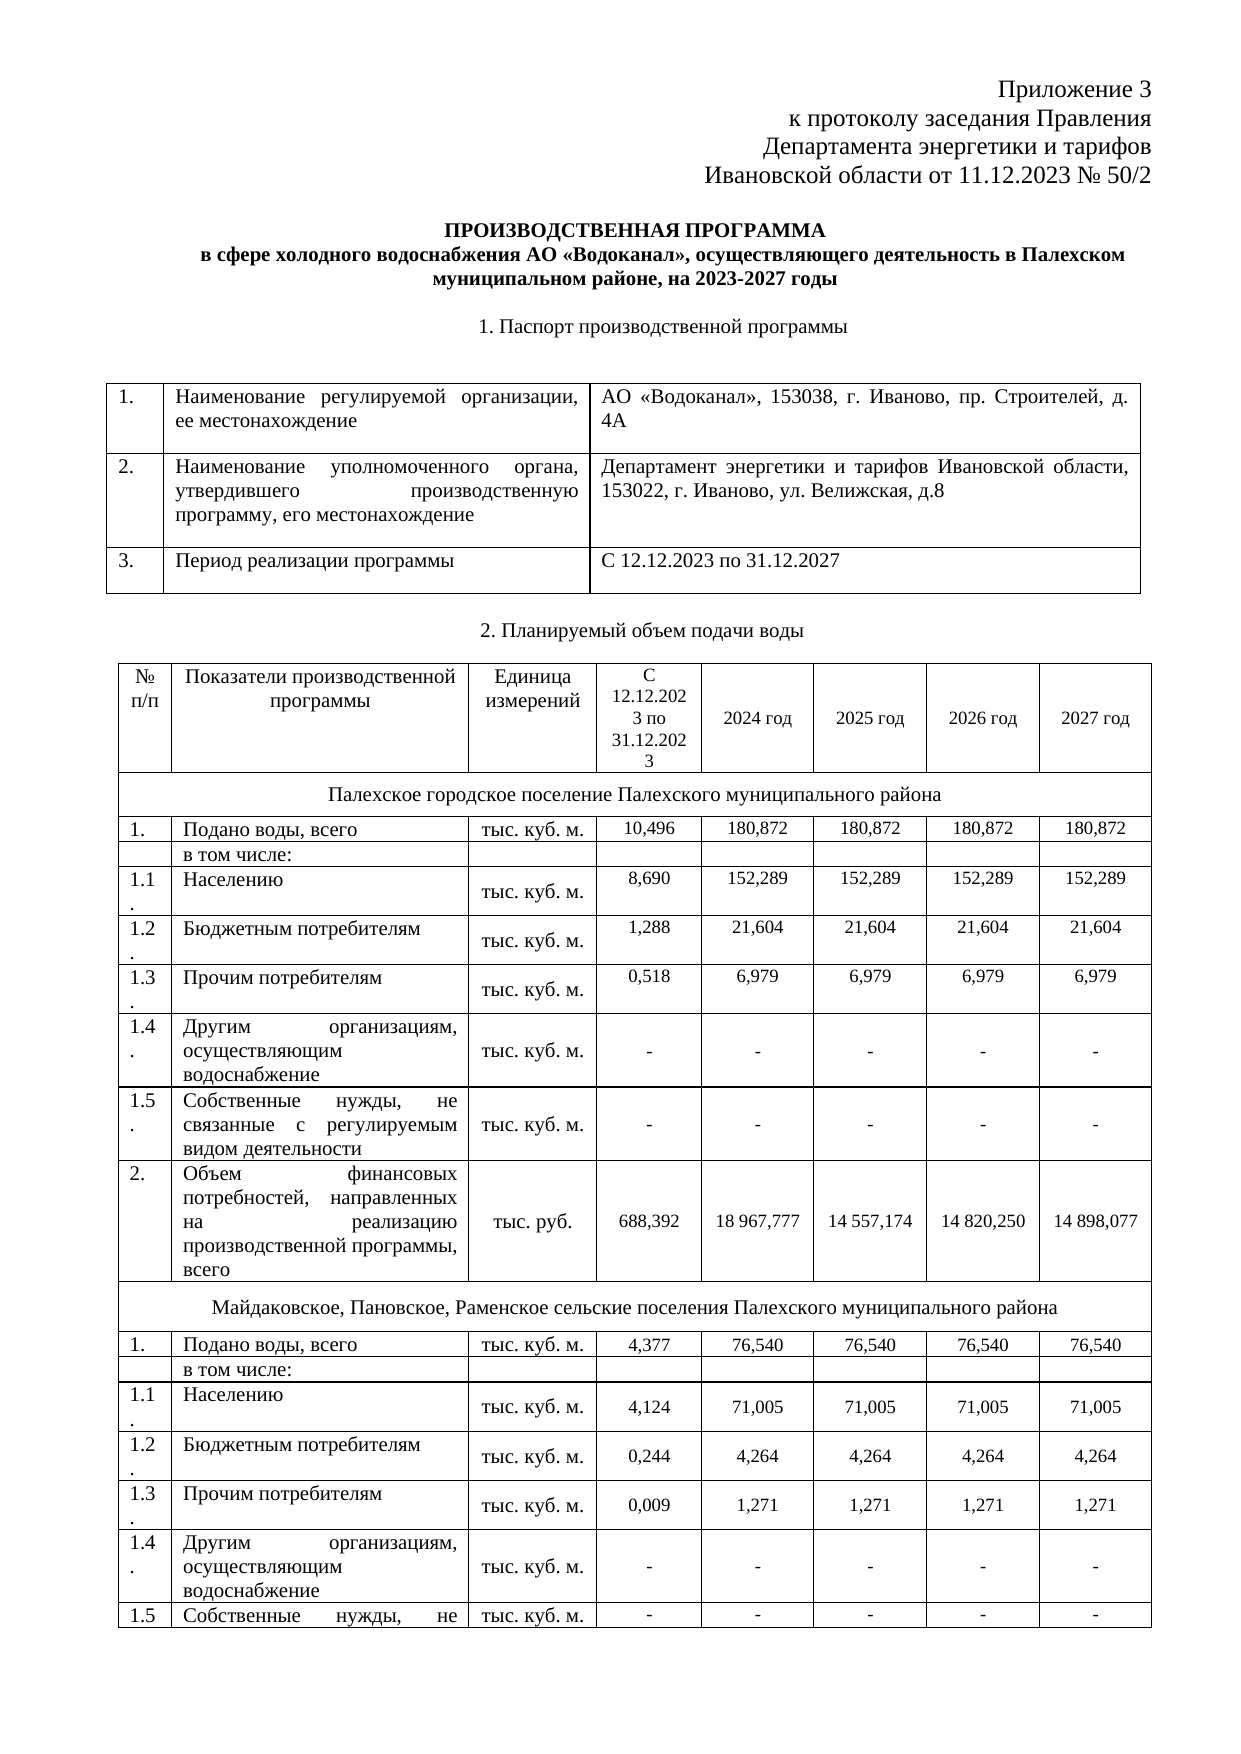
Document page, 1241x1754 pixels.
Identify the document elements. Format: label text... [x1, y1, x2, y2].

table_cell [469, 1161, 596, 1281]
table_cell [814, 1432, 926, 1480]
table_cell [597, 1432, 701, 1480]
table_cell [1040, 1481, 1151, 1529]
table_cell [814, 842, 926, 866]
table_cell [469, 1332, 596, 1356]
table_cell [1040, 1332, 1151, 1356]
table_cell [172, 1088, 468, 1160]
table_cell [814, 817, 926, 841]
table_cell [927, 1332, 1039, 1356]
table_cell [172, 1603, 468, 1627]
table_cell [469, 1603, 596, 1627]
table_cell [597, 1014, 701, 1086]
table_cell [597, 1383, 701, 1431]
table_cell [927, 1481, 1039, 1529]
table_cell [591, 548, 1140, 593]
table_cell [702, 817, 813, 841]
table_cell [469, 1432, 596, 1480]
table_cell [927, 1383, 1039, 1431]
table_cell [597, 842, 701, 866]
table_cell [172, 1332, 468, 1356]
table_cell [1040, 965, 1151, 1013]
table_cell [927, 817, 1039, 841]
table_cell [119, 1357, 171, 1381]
text Приложение 3 [118, 74, 1152, 103]
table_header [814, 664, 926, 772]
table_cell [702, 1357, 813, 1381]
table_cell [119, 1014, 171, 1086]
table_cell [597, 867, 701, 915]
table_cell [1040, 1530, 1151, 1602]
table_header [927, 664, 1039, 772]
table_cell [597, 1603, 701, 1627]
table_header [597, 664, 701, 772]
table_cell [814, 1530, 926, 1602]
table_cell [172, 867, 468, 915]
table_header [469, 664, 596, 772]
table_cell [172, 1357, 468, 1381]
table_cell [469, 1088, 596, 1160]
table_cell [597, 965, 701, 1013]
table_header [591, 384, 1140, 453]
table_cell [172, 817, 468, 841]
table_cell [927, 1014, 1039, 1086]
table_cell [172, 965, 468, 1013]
text в сфере холодного водоснабжения АО «Водоканал», осуществляющего деятельность в Палехском муниципальном районе, на 2023-2027 годы [118, 242, 1152, 290]
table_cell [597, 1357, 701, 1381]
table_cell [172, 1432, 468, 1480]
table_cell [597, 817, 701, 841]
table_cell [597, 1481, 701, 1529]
text к протоколу заседания Правления [118, 103, 1152, 131]
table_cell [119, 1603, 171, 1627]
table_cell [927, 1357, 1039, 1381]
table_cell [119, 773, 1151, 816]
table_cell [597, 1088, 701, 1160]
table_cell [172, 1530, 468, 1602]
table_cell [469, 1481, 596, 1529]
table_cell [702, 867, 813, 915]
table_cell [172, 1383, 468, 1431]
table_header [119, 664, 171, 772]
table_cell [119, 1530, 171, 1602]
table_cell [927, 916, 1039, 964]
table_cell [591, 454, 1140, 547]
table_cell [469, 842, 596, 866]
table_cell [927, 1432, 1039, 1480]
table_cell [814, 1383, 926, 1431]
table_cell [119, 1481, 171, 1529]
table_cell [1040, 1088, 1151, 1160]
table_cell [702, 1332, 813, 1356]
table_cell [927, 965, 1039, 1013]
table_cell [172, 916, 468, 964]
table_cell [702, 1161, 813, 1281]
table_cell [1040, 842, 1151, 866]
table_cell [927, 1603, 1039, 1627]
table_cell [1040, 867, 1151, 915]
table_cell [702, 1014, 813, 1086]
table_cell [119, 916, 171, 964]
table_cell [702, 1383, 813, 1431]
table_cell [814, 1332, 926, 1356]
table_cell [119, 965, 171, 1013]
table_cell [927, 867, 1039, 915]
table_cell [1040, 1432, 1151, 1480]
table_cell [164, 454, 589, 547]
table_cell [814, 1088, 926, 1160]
text 2. Планируемый объем подачи воды [118, 618, 1152, 642]
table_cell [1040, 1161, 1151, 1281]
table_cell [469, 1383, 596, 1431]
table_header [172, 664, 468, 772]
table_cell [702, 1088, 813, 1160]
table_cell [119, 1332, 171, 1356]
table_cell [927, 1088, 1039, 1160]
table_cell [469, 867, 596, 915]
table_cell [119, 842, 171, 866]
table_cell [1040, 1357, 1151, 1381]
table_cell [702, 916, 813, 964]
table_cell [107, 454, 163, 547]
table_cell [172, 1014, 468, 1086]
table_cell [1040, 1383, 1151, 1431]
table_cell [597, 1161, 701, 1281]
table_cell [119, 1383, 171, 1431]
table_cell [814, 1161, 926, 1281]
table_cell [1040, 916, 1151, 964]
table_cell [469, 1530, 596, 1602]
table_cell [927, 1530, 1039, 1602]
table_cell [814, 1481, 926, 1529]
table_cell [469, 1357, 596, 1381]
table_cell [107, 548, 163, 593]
text Департамента энергетики и тарифов [118, 131, 1152, 160]
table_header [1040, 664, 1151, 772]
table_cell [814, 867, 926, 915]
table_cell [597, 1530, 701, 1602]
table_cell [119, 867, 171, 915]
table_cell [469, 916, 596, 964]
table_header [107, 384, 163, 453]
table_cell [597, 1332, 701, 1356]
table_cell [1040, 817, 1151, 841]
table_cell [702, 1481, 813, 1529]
text ПРОИЗВОДСТВЕННАЯ ПРОГРАММА [118, 218, 1152, 242]
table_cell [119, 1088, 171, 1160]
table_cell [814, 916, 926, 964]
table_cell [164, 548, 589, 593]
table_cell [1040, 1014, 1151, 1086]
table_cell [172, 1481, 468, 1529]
text Ивановской области от 11.12.2023 № 50/2 [118, 160, 1152, 189]
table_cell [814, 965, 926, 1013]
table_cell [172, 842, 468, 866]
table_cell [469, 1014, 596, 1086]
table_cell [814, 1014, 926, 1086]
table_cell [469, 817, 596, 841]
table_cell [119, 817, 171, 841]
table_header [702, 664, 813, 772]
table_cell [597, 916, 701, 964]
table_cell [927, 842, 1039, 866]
text 1. Паспорт производственной программы [118, 314, 1152, 338]
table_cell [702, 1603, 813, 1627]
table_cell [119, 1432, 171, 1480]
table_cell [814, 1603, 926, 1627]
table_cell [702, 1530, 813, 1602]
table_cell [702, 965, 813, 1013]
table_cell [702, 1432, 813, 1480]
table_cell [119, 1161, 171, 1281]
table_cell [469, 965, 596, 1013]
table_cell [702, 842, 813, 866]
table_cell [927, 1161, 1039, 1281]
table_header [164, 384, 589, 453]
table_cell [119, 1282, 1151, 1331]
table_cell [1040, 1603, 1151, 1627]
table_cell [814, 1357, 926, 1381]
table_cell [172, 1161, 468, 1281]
